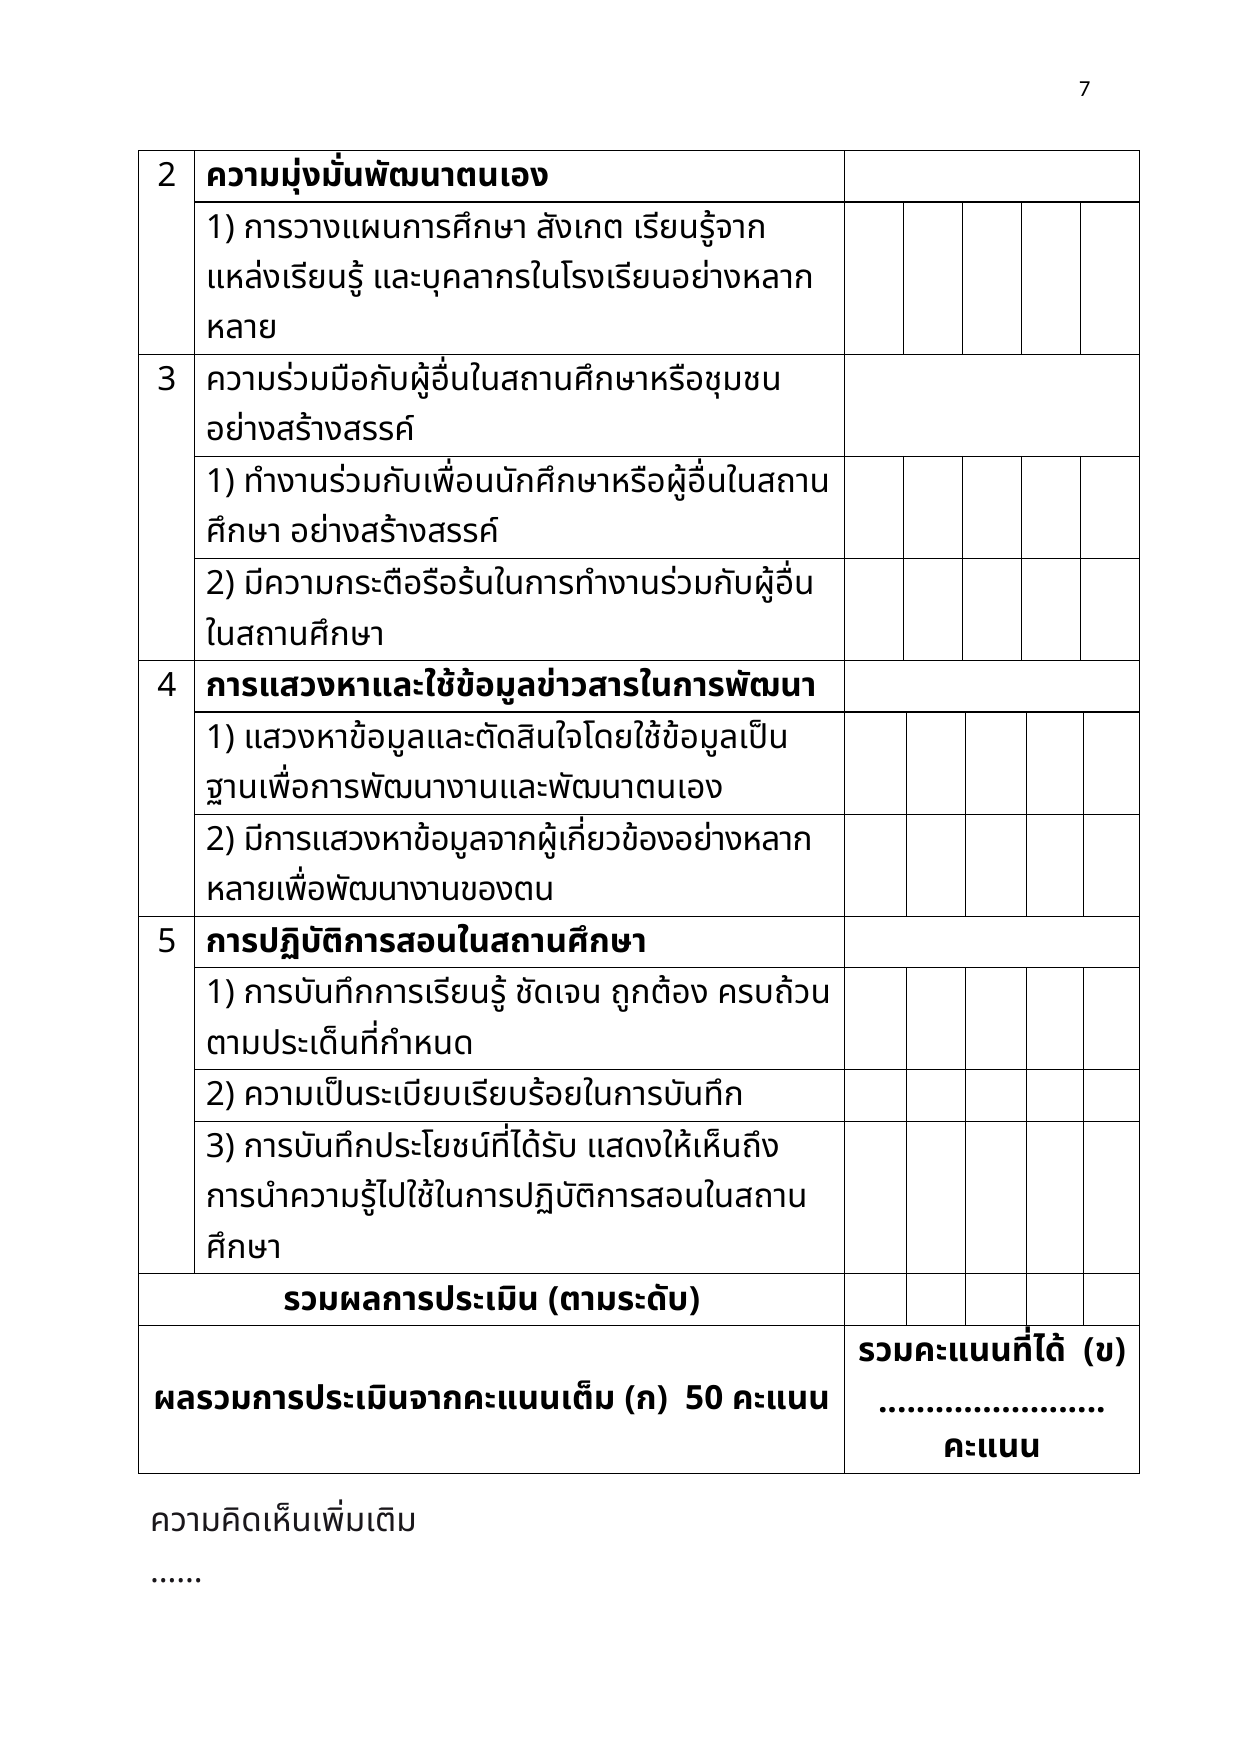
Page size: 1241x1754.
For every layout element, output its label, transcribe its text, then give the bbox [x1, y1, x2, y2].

table_cell [845, 559, 903, 660]
table_cell [966, 1274, 1026, 1325]
table_cell [966, 1070, 1026, 1121]
table_cell [1022, 457, 1080, 558]
table_cell ความมุ่งมั่นพัฒนาตนเอง [195, 151, 844, 201]
table_cell 1) การบันทึกการเรียนรู้ ชัดเจน ถูกต้อง ครบถ้วนตามประเด็นที่กำหนด [195, 968, 844, 1069]
table_cell [1027, 968, 1083, 1069]
table_cell [845, 1122, 906, 1273]
table_cell [904, 457, 962, 558]
table_cell รวมผลการประเมิน (ตามระดับ) [139, 1274, 844, 1325]
table_cell [1084, 1070, 1139, 1121]
table_cell [907, 713, 965, 813]
table_cell [1027, 1122, 1083, 1273]
table_cell 4 [139, 661, 194, 916]
table_cell [963, 457, 1021, 558]
table_cell รวมคะแนนที่ได้ (ข) ........................ คะแนน [845, 1326, 1139, 1472]
table_cell [1084, 968, 1139, 1069]
table_cell [1084, 713, 1139, 813]
table_cell [963, 203, 1021, 354]
table_cell 1) แสวงหาข้อมูลและตัดสินใจโดยใช้ข้อมูลเป็นฐานเพื่อการพัฒนางานและพัฒนาตนเอง [195, 713, 844, 813]
table_cell 2 [139, 151, 194, 354]
table_cell 2) ความเป็นระเบียบเรียบร้อยในการบันทึก [195, 1070, 844, 1121]
table_cell [1022, 559, 1080, 660]
table_cell [845, 917, 1139, 967]
table_cell [963, 559, 1021, 660]
table_cell 2) มีการแสวงหาข้อมูลจากผู้เกี่ยวข้องอย่างหลากหลายเพื่อพัฒนางานของตน [195, 815, 844, 916]
table_cell [845, 1274, 906, 1325]
table_cell [966, 713, 1026, 813]
table_cell 3 [139, 355, 194, 660]
table_cell [1081, 203, 1139, 354]
table_cell [1084, 1122, 1139, 1273]
table_cell [904, 203, 962, 354]
table_cell ผลรวมการประเมินจากคะแนนเต็ม (ก) 50 คะแนน [139, 1326, 844, 1472]
table_cell [907, 815, 965, 916]
table_cell ความร่วมมือกับผู้อื่นในสถานศึกษาหรือชุมชนอย่างสร้างสรรค์ [195, 355, 844, 456]
table_cell [845, 661, 1139, 711]
table_cell [1084, 1274, 1139, 1325]
table_cell [845, 1070, 906, 1121]
table_cell [1084, 815, 1139, 916]
table_cell [1081, 559, 1139, 660]
table_cell [966, 815, 1026, 916]
table_cell [845, 713, 906, 813]
table_cell [1027, 713, 1083, 813]
table_cell [845, 968, 906, 1069]
table_cell [1027, 1274, 1083, 1325]
table_cell [907, 1070, 965, 1121]
table_cell [1081, 457, 1139, 558]
table_cell [907, 1122, 965, 1273]
table_cell การแสวงหาและใช้ข้อมูลข่าวสารในการพัฒนา [195, 661, 844, 711]
table_cell 2) มีความกระตือรือร้นในการทำงานร่วมกับผู้อื่นในสถานศึกษา [195, 559, 844, 660]
table_cell [1027, 1070, 1083, 1121]
table_cell 1) ทำงานร่วมกับเพื่อนนักศึกษาหรือผู้อื่นในสถานศึกษา อย่างสร้างสรรค์ [195, 457, 844, 558]
table_cell [845, 457, 903, 558]
table_cell การปฏิบัติการสอนในสถานศึกษา [195, 917, 844, 967]
table_cell [907, 1274, 965, 1325]
table_cell [966, 1122, 1026, 1273]
table_cell [966, 968, 1026, 1069]
table_cell [1027, 815, 1083, 916]
table_cell [904, 559, 962, 660]
table_cell 3) การบันทึกประโยชน์ที่ได้รับ แสดงให้เห็นถึงการนำความรู้ไปใช้ในการปฏิบัติการสอนในสถานศึกษา [195, 1122, 844, 1273]
table_cell [845, 203, 903, 354]
table_cell [845, 151, 1139, 201]
table_cell 1) การวางแผนการศึกษา สังเกต เรียนรู้จากแหล่งเรียนรู้ และบุคลากรในโรงเรียนอย่างหลากหลาย [195, 203, 844, 354]
table_cell [845, 815, 906, 916]
table_cell 5 [139, 917, 194, 1273]
table_cell [845, 355, 1139, 456]
table_cell [1022, 203, 1080, 354]
table_cell [907, 968, 965, 1069]
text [150, 1496, 1090, 1597]
